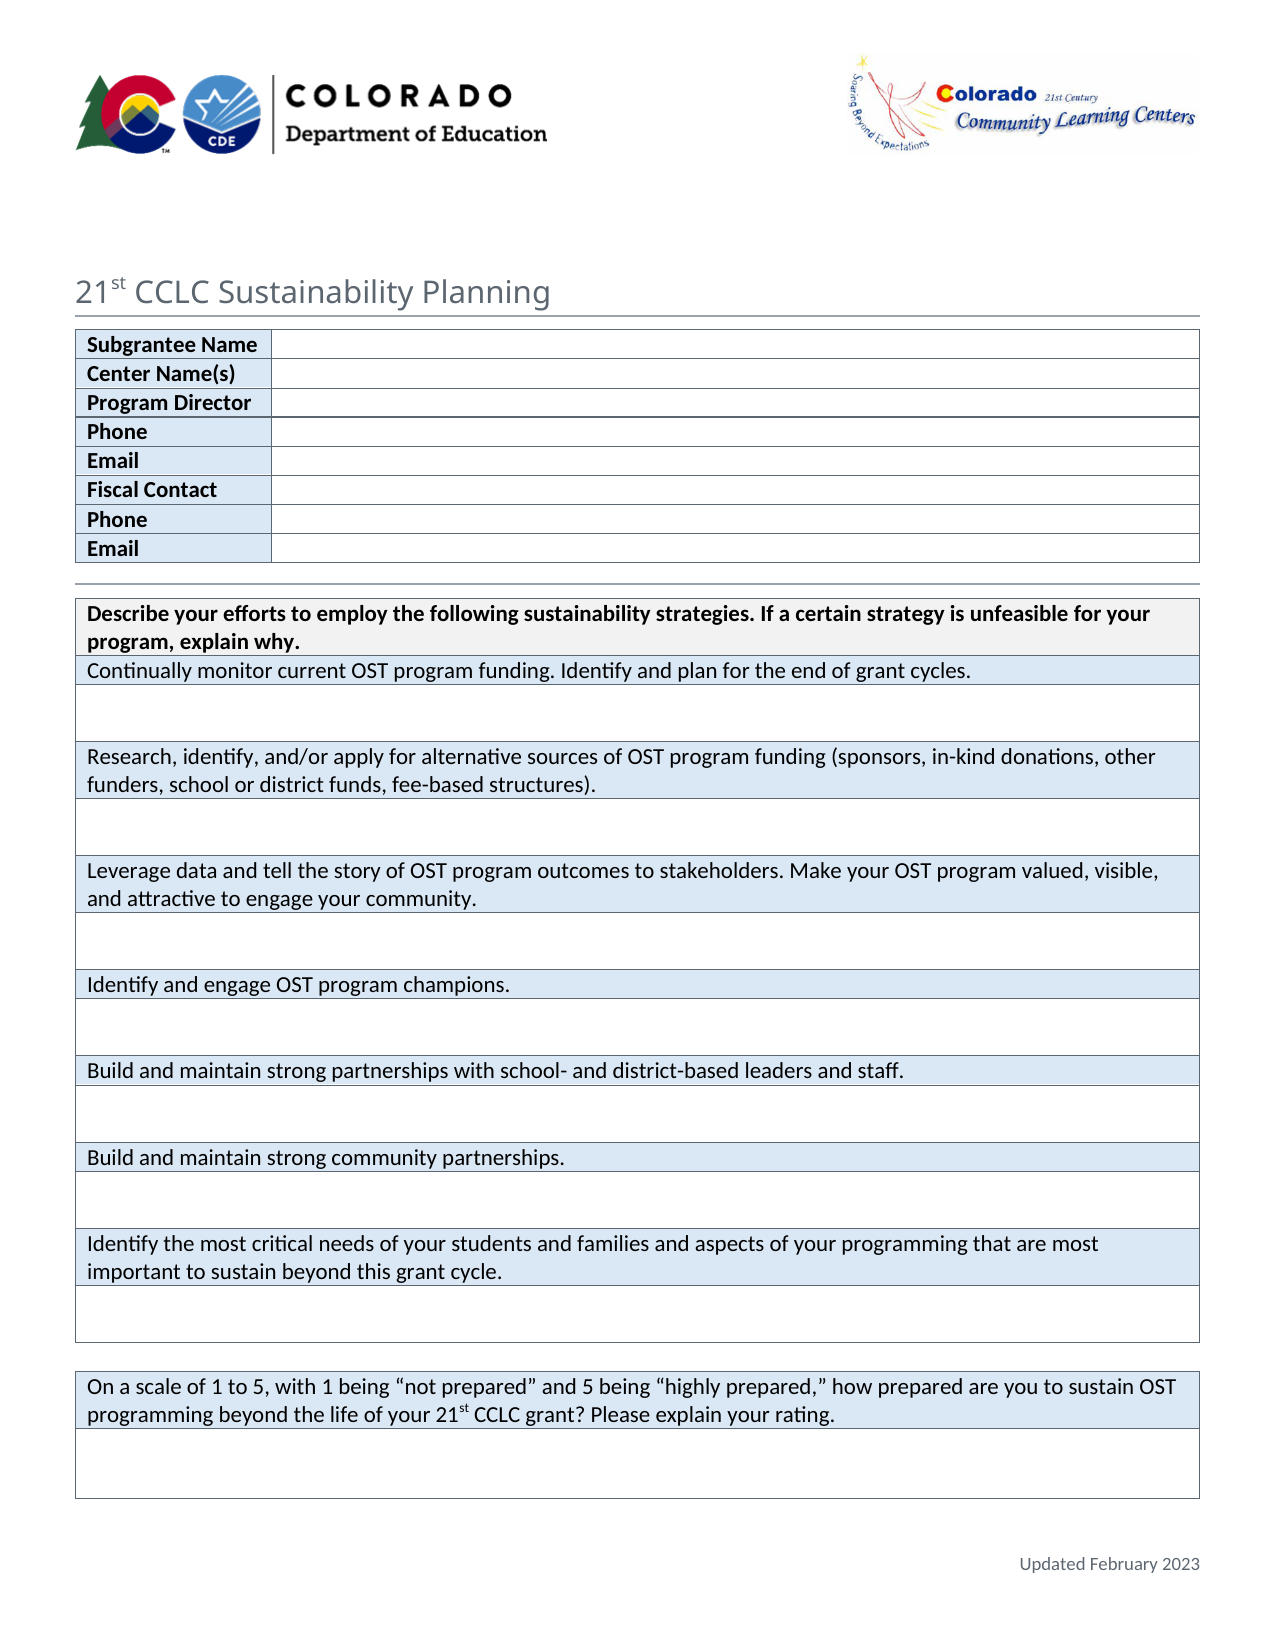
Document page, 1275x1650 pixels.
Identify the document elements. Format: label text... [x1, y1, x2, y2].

table_cell Email [76, 534, 271, 562]
table_cell [272, 476, 1199, 504]
table_cell [272, 359, 1199, 387]
table_cell Research, identify, and/or apply for alternative sources of OST program funding (sponsors, in-kind donations, other funders, school or district funds, fee-based structures). [76, 742, 1199, 798]
table_cell Continually monitor current OST program funding. Identify and plan for the end of grant cycles. [76, 656, 1199, 684]
table_cell [272, 534, 1199, 562]
table_cell Center Name(s) [76, 359, 271, 387]
table_cell Fiscal Contact [76, 476, 271, 504]
table_cell [76, 1286, 1199, 1342]
table_cell Phone [76, 505, 271, 533]
table_header On a scale of 1 to 5, with 1 being “not prepared” and 5 being “highly prepared,” how prepared are you to sustain OST programming beyond the life of your 21st CCLC grant? Please explain your rating. [76, 1372, 1199, 1428]
table_cell [76, 1429, 1199, 1498]
table_cell [272, 505, 1199, 533]
table_header [272, 330, 1199, 358]
table_cell [272, 418, 1199, 446]
table_cell Identify the most critical needs of your students and families and aspects of your programming that are most important to sustain beyond this grant cycle. [76, 1229, 1199, 1285]
table_cell Build and maintain strong partnerships with school- and district-based leaders and staff. [76, 1056, 1199, 1084]
table_cell [76, 913, 1199, 969]
table_cell [272, 389, 1199, 416]
table_cell Build and maintain strong community partnerships. [76, 1143, 1199, 1171]
table_cell [76, 999, 1199, 1055]
picture [75, 75, 548, 155]
table_cell [76, 1172, 1199, 1228]
table_cell Identify and engage OST program champions. [76, 970, 1199, 998]
table_cell [76, 685, 1199, 741]
picture [846, 53, 1199, 155]
table_cell [76, 1086, 1199, 1142]
table_cell Phone [76, 418, 271, 446]
table_header Subgrantee Name [76, 330, 271, 358]
table_header Describe your efforts to employ the following sustainability strategies. If a certain strategy is unfeasible for your program, explain why. [76, 599, 1199, 655]
table_cell Program Director [76, 389, 271, 416]
table_cell [76, 799, 1199, 855]
table_cell [272, 447, 1199, 474]
subtitle 21st CCLC Sustainability Planning [75, 270, 1200, 315]
table_cell Leverage data and tell the story of OST program outcomes to stakeholders. Make your OST program valued, visible, and attractive to engage your community. [76, 856, 1199, 912]
table_cell Email [76, 447, 271, 474]
